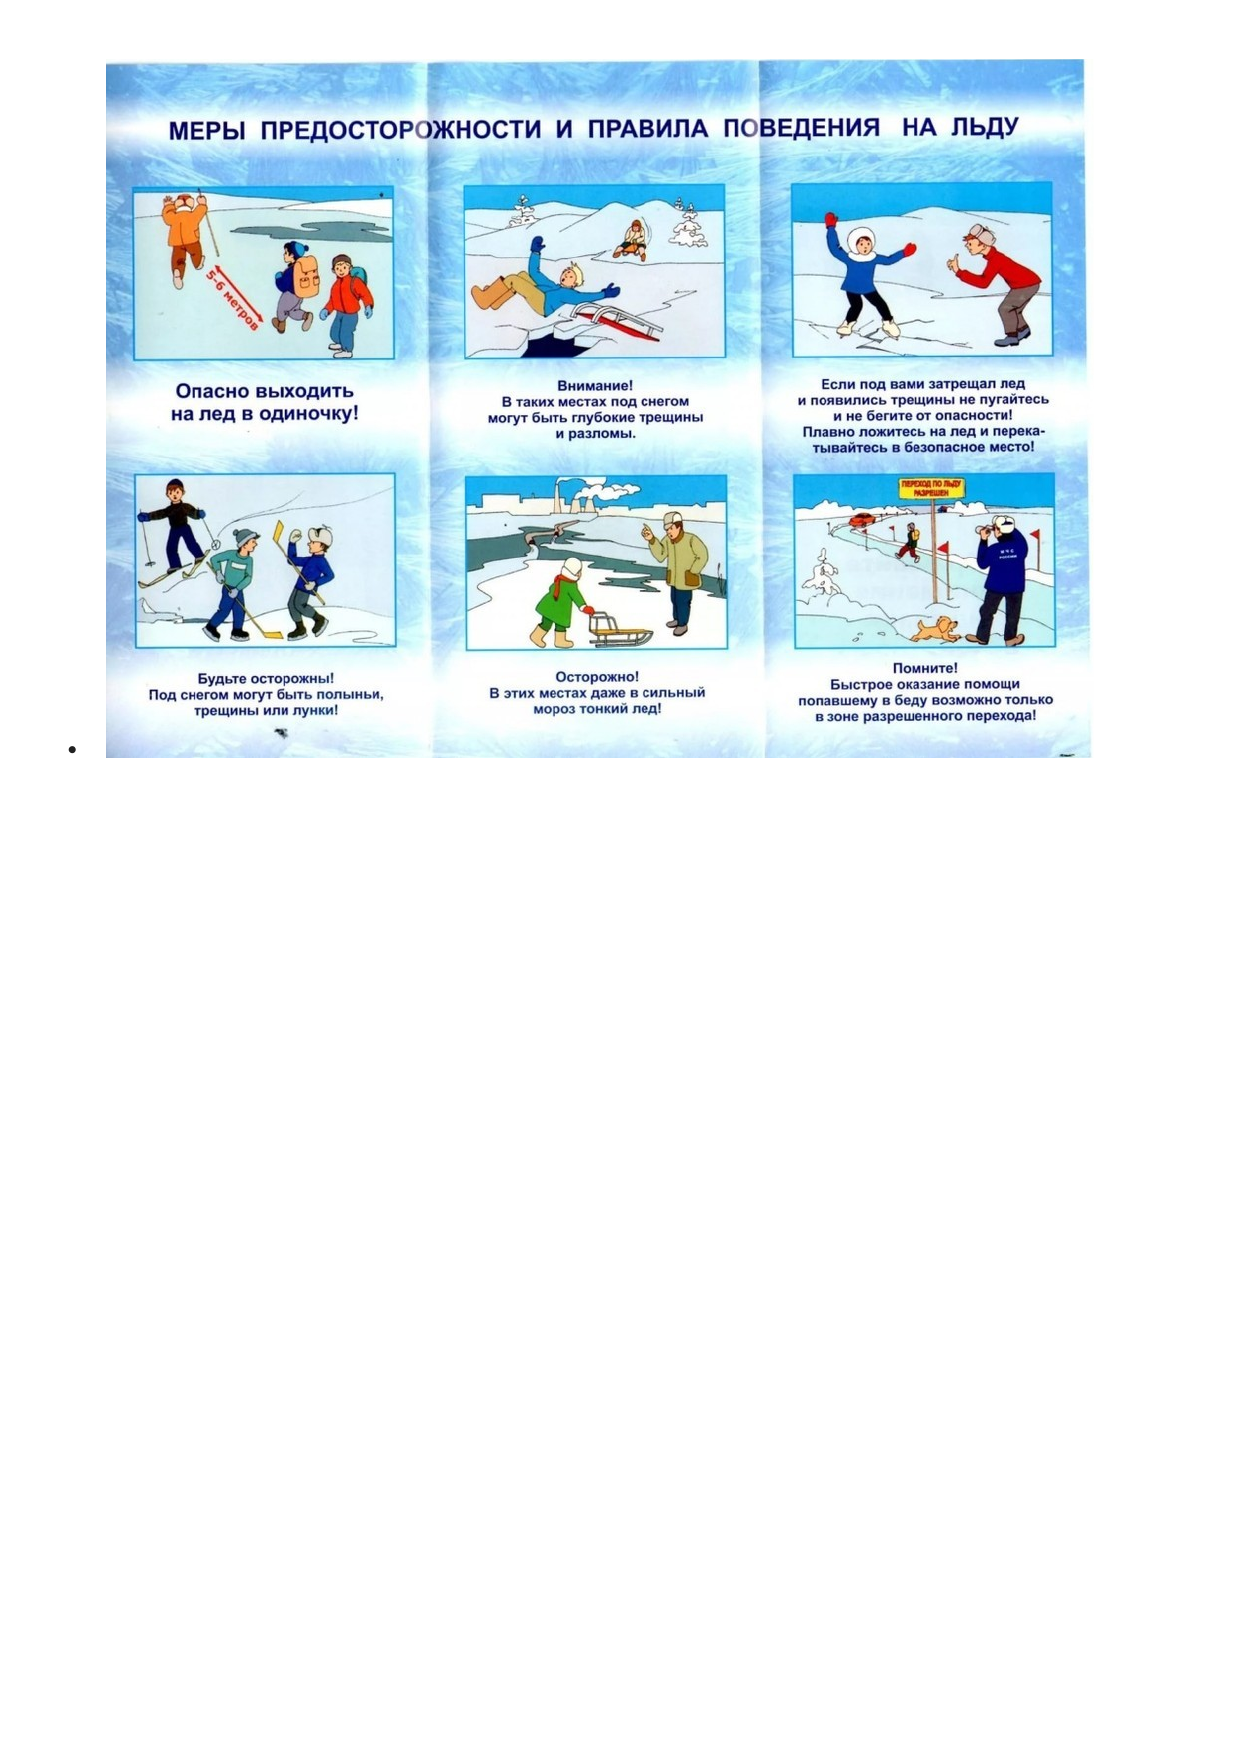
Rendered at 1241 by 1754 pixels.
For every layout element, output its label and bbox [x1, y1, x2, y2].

picture [106, 59, 1094, 758]
